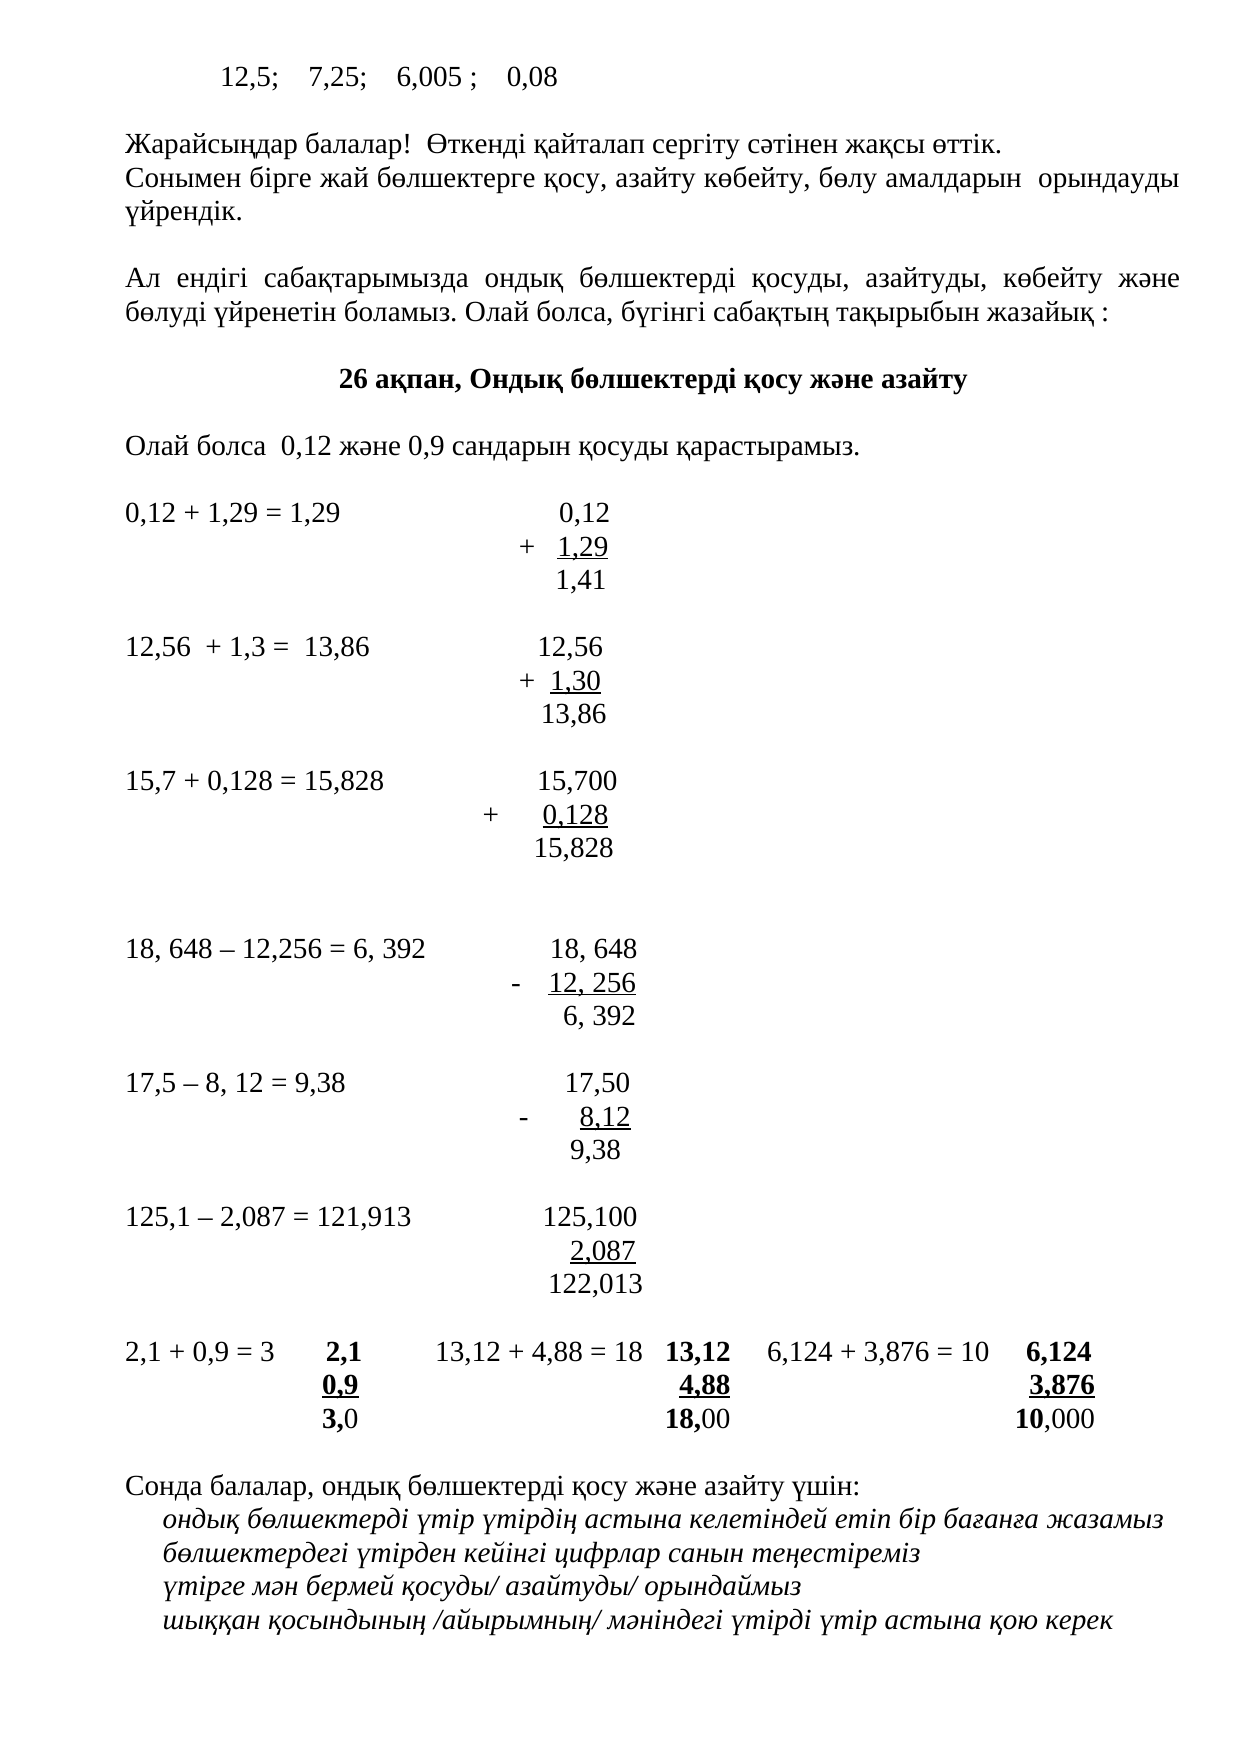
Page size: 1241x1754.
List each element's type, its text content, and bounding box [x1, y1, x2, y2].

text 17,5 – 8, 12 = 9,38 17,50 [125, 1065, 1181, 1099]
text 125,1 – 2,087 = 121,913 125,100 [125, 1199, 1181, 1233]
list 12, 256 [511, 965, 1181, 998]
text 0,9 4,88 3,876 [125, 1367, 1181, 1401]
text 15,7 + 0,128 = 15,828 15,700 [125, 763, 1181, 797]
text 13,86 [125, 696, 1181, 730]
text + 0,128 [125, 797, 1181, 831]
text 0,12 + 1,29 = 1,29 0,12 [125, 495, 1181, 529]
text 1,41 [125, 562, 1181, 596]
text Сонда балалар, ондық бөлшектерді қосу және азайту үшін: [125, 1468, 1181, 1501]
text 2,087 [125, 1233, 1181, 1267]
text 26 ақпан, Ондық бөлшектерді қосу және азайту [125, 361, 1181, 394]
list 6, 392 [548, 998, 1181, 1032]
text Ал ендігі сабақтарымызда ондық бөлшектерді қосуды, азайтуды, көбейту және бөлуді үйренетін боламыз. Олай болса, бүгінгі сабақтың тақырыбын жазайық : [125, 260, 1181, 327]
text 9,38 [125, 1132, 1181, 1166]
text + 1,29 [125, 529, 1181, 562]
text 18, 648 – 12,256 = 6, 392 18, 648 [125, 931, 1181, 965]
text - 8,12 [125, 1099, 1181, 1132]
text шыққан қосындының /айырымның/ мәніндегі үтірді үтір астына қою керек [162, 1602, 1181, 1636]
text 122,013 [125, 1267, 1181, 1300]
text Олай болса 0,12 және 0,9 сандарын қосуды қарастырамыз. [125, 428, 1181, 462]
text 3,0 18,00 10,000 [125, 1401, 1181, 1434]
text бөлшектердегі үтірден кейінгі цифрлар санын теңестіреміз [162, 1535, 1181, 1568]
text Жарайсыңдар балалар! Өткенді қайталап сергіту сәтінен жақсы өттік. [125, 126, 1181, 160]
text үтірге мән бермей қосуды/ азайтуды/ орындаймыз [162, 1568, 1181, 1602]
text Сонымен бірге жай бөлшектерге қосу, азайту көбейту, бөлу амалдарын орындауды үйрендік. [125, 160, 1181, 227]
text 12,56 + 1,3 = 13,86 12,56 [125, 629, 1181, 663]
text 15,828 [125, 831, 1181, 864]
text 2,1 + 0,9 = 3 2,1 13,12 + 4,88 = 18 13,12 6,124 + 3,876 = 10 6,124 [125, 1334, 1181, 1367]
text ондық бөлшектерді үтір үтірдің астына келетіндей етіп бір бағанға жазамыз [162, 1501, 1181, 1535]
text + 1,30 [125, 663, 1181, 696]
text 12,5; 7,25; 6,005 ; 0,08 [125, 59, 1181, 93]
